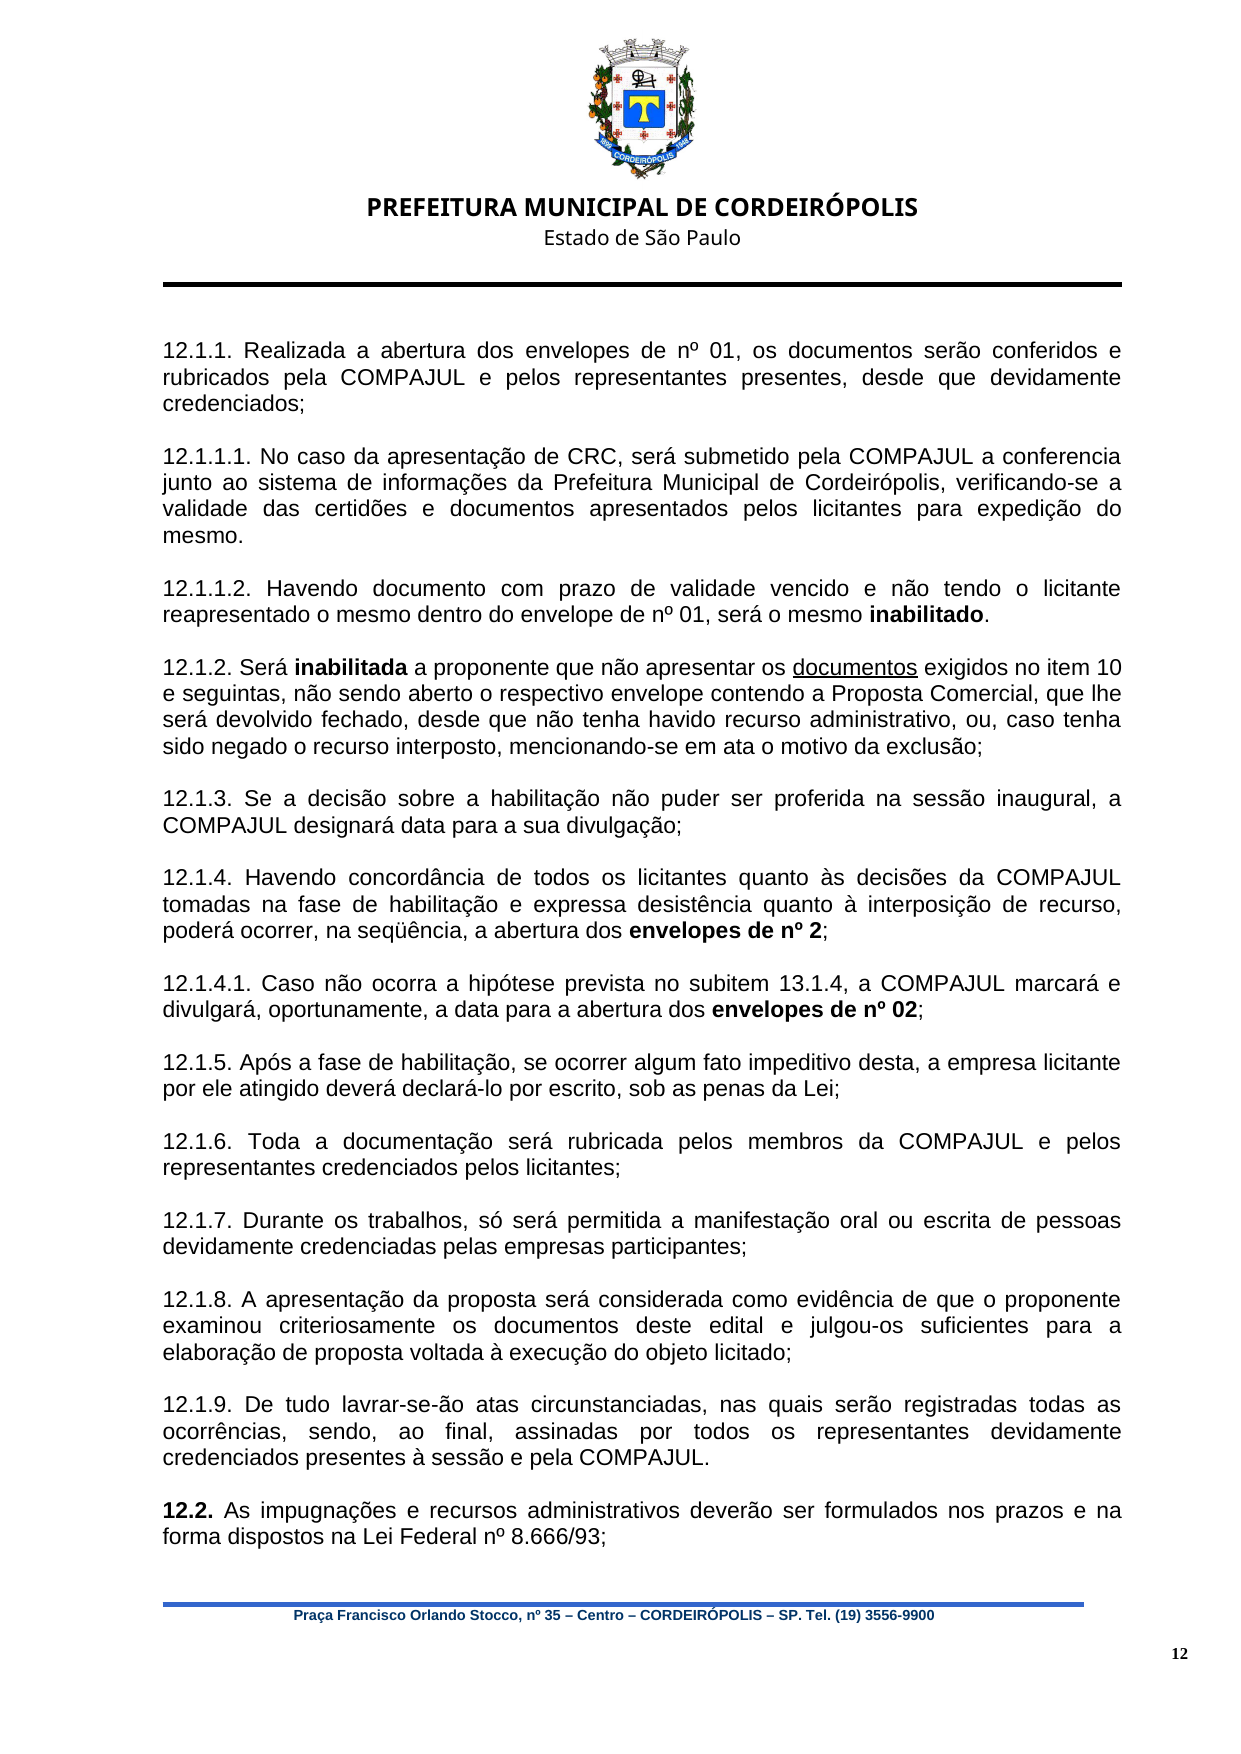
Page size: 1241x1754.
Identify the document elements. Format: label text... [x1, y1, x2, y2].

text 12.1.9. De tudo lavrar-se-ão atas circunstanciadas, nas quais serão registradas todas as ocorrências, sendo, ao final, assinadas por todos os representantes devidamente credenciados presentes à sessão e pela COMPAJUL. [162, 1391, 1122, 1471]
text 12.1.6. Toda a documentação será rubricada pelos membros da COMPAJUL e pelos representantes credenciados pelos licitantes; [162, 1128, 1122, 1181]
text 12.1.8. A apresentação da proposta será considerada como evidência de que o proponente examinou criteriosamente os documentos deste edital e julgou-os suficientes para a elaboração de proposta voltada à execução do objeto licitado; [162, 1286, 1122, 1365]
text 12.1.4.1. Caso não ocorra a hipótese prevista no subitem 13.1.4, a COMPAJUL marcará e divulgará, oportunamente, a data para a abertura dos envelopes de nº 02; [162, 970, 1122, 1022]
text 12.1.5. Após a fase de habilitação, se ocorrer algum fato impeditivo desta, a empresa licitante por ele atingido deverá declará-lo por escrito, sob as penas da Lei; [162, 1049, 1122, 1102]
text 12.1.3. Se a decisão sobre a habilitação não puder ser proferida na sessão inaugural, a COMPAJUL designará data para a sua divulgação; [162, 785, 1122, 838]
text 12.1.7. Durante os trabalhos, só será permitida a manifestação oral ou escrita de pessoas devidamente credenciadas pelas empresas participantes; [162, 1207, 1122, 1260]
text 12.1.4. Havendo concordância de todos os licitantes quanto às decisões da COMPAJUL tomadas na fase de habilitação e expressa desistência quanto à interposição de recurso, poderá ocorrer, na seqüência, a abertura dos envelopes de nº 2; [162, 864, 1122, 943]
text 12.1.1.2. Havendo documento com prazo de validade vencido e não tendo o licitante reapresentado o mesmo dentro do envelope de nº 01, será o mesmo inabilitado. [162, 574, 1122, 627]
text 12.1.1.1. No caso da apresentação de CRC, será submetido pela COMPAJUL a conferencia junto ao sistema de informações da Prefeitura Municipal de Cordeirópolis, verificando-se a validade das certidões e documentos apresentados pelos licitantes para expedição do mesmo. [162, 443, 1122, 548]
picture [582, 29, 703, 190]
text 12.2. As impugnações e recursos administrativos deverão ser formulados nos prazos e na forma dispostos na Lei Federal nº 8.666/93; [162, 1497, 1122, 1549]
text 12.1.2. Será inabilitada a proponente que não apresentar os documentos exigidos no item 10 e seguintas, não sendo aberto o respectivo envelope contendo a Proposta Comercial, que lhe será devolvido fechado, desde que não tenha havido recurso administrativo, ou, caso tenha sido negado o recurso interposto, mencionando-se em ata o motivo da exclusão; [162, 653, 1122, 759]
text 12.1.1. Realizada a abertura dos envelopes de nº 01, os documentos serão conferidos e rubricados pela COMPAJUL e pelos representantes presentes, desde que devidamente credenciados; [162, 337, 1122, 416]
